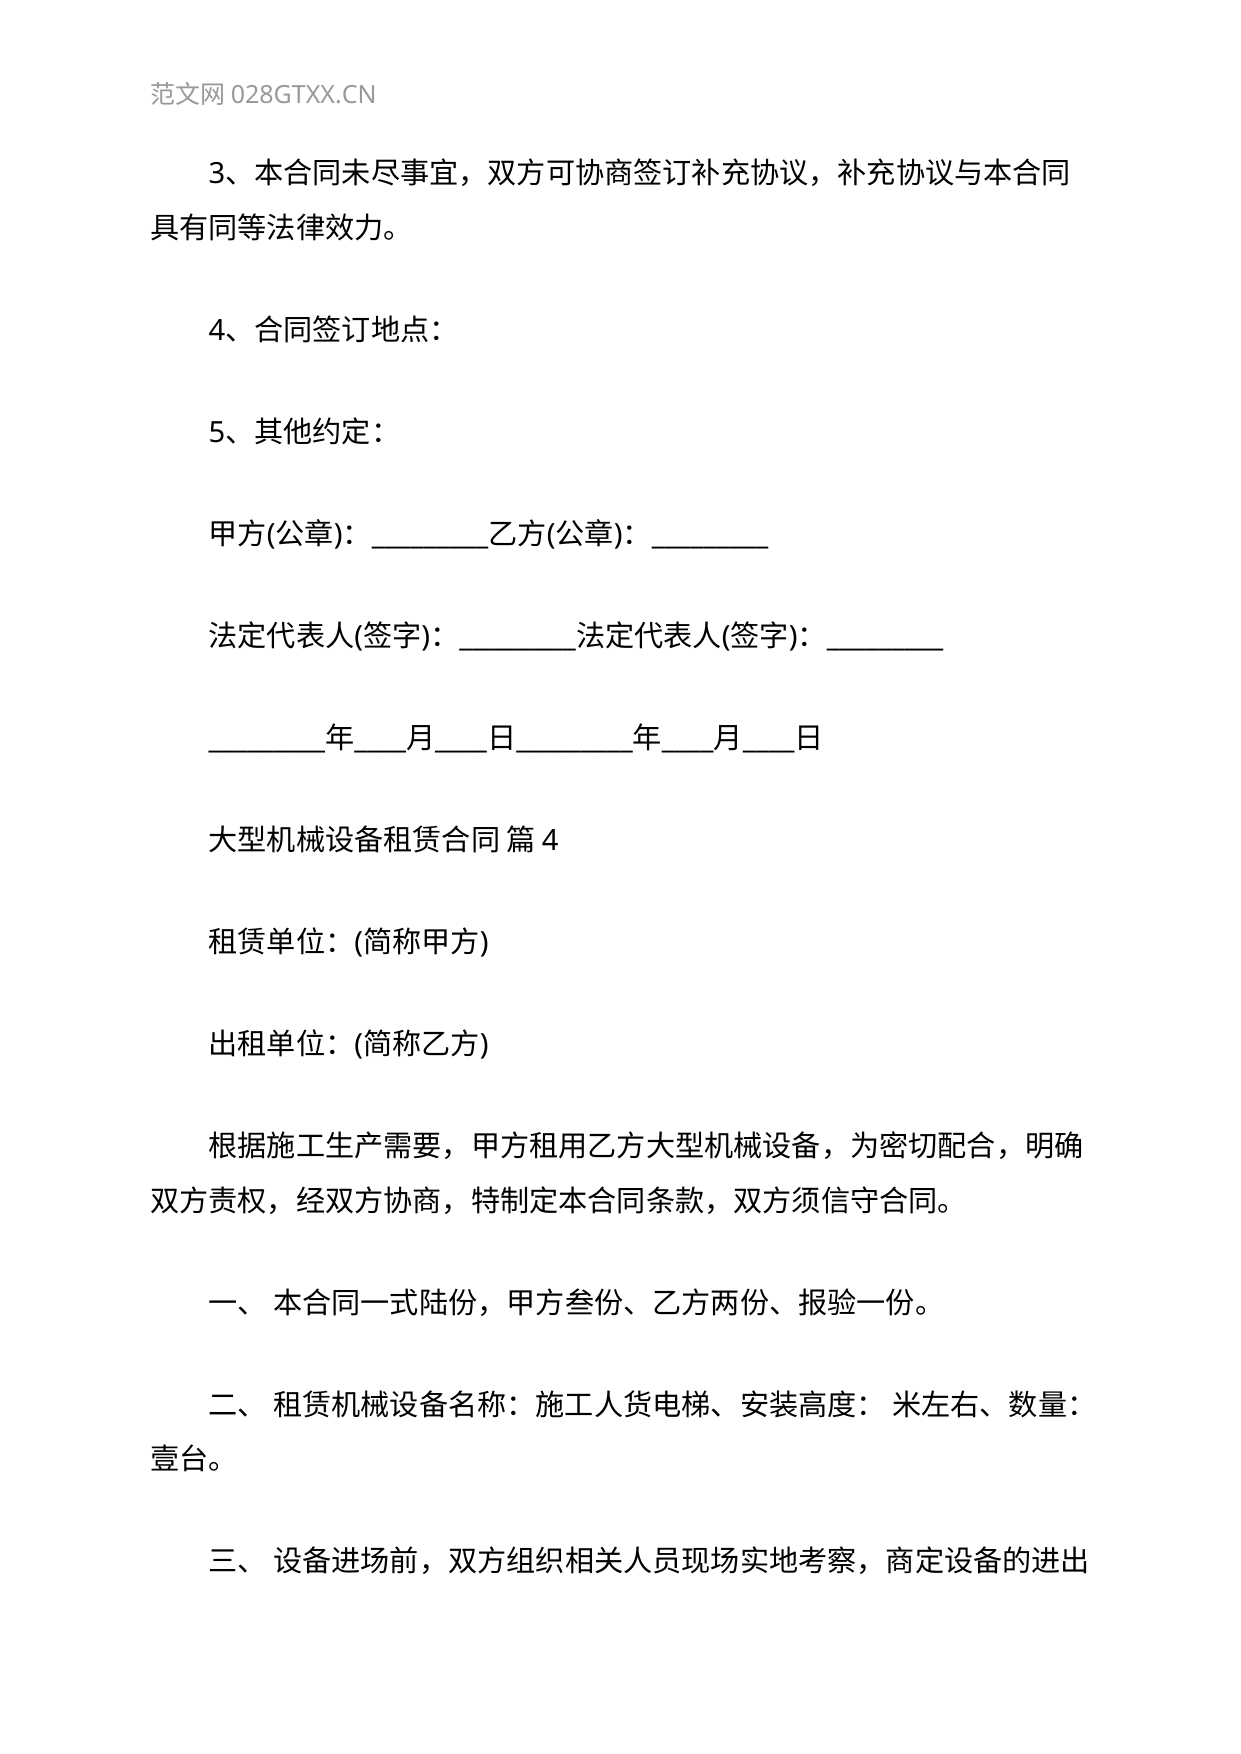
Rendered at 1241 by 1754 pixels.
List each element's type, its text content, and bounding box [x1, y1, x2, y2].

text 法定代表人(签字)：_________法定代表人(签字)：_________ [150, 613, 1090, 655]
text 一、 本合同一式陆份，甲方叁份、乙方两份、报验一份。 [150, 1279, 1090, 1322]
text 大型机械设备租赁合同 篇4 [150, 817, 1090, 859]
text _________年____月____日_________年____月____日 [150, 715, 1090, 757]
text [150, 1538, 1090, 1580]
text 3、本合同未尽事宜，双方可协商签订补充协议，补充协议与本合同具有同等法律效力。 [150, 150, 1090, 247]
text 出租单位：(简称乙方) [150, 1021, 1090, 1063]
text 5、其他约定： [150, 409, 1090, 451]
text 4、合同签订地点： [150, 307, 1090, 349]
text 根据施工生产需要，甲方租用乙方大型机械设备，为密切配合，明确双方责权，经双方协商，特制定本合同条款，双方须信守合同。 [150, 1123, 1090, 1220]
text 甲方(公章)：_________乙方(公章)：_________ [150, 511, 1090, 553]
text 二、 租赁机械设备名称：施工人货电梯、安装高度： 米左右、数量：壹台。 [150, 1381, 1090, 1478]
text 租赁单位：(简称甲方) [150, 919, 1090, 961]
